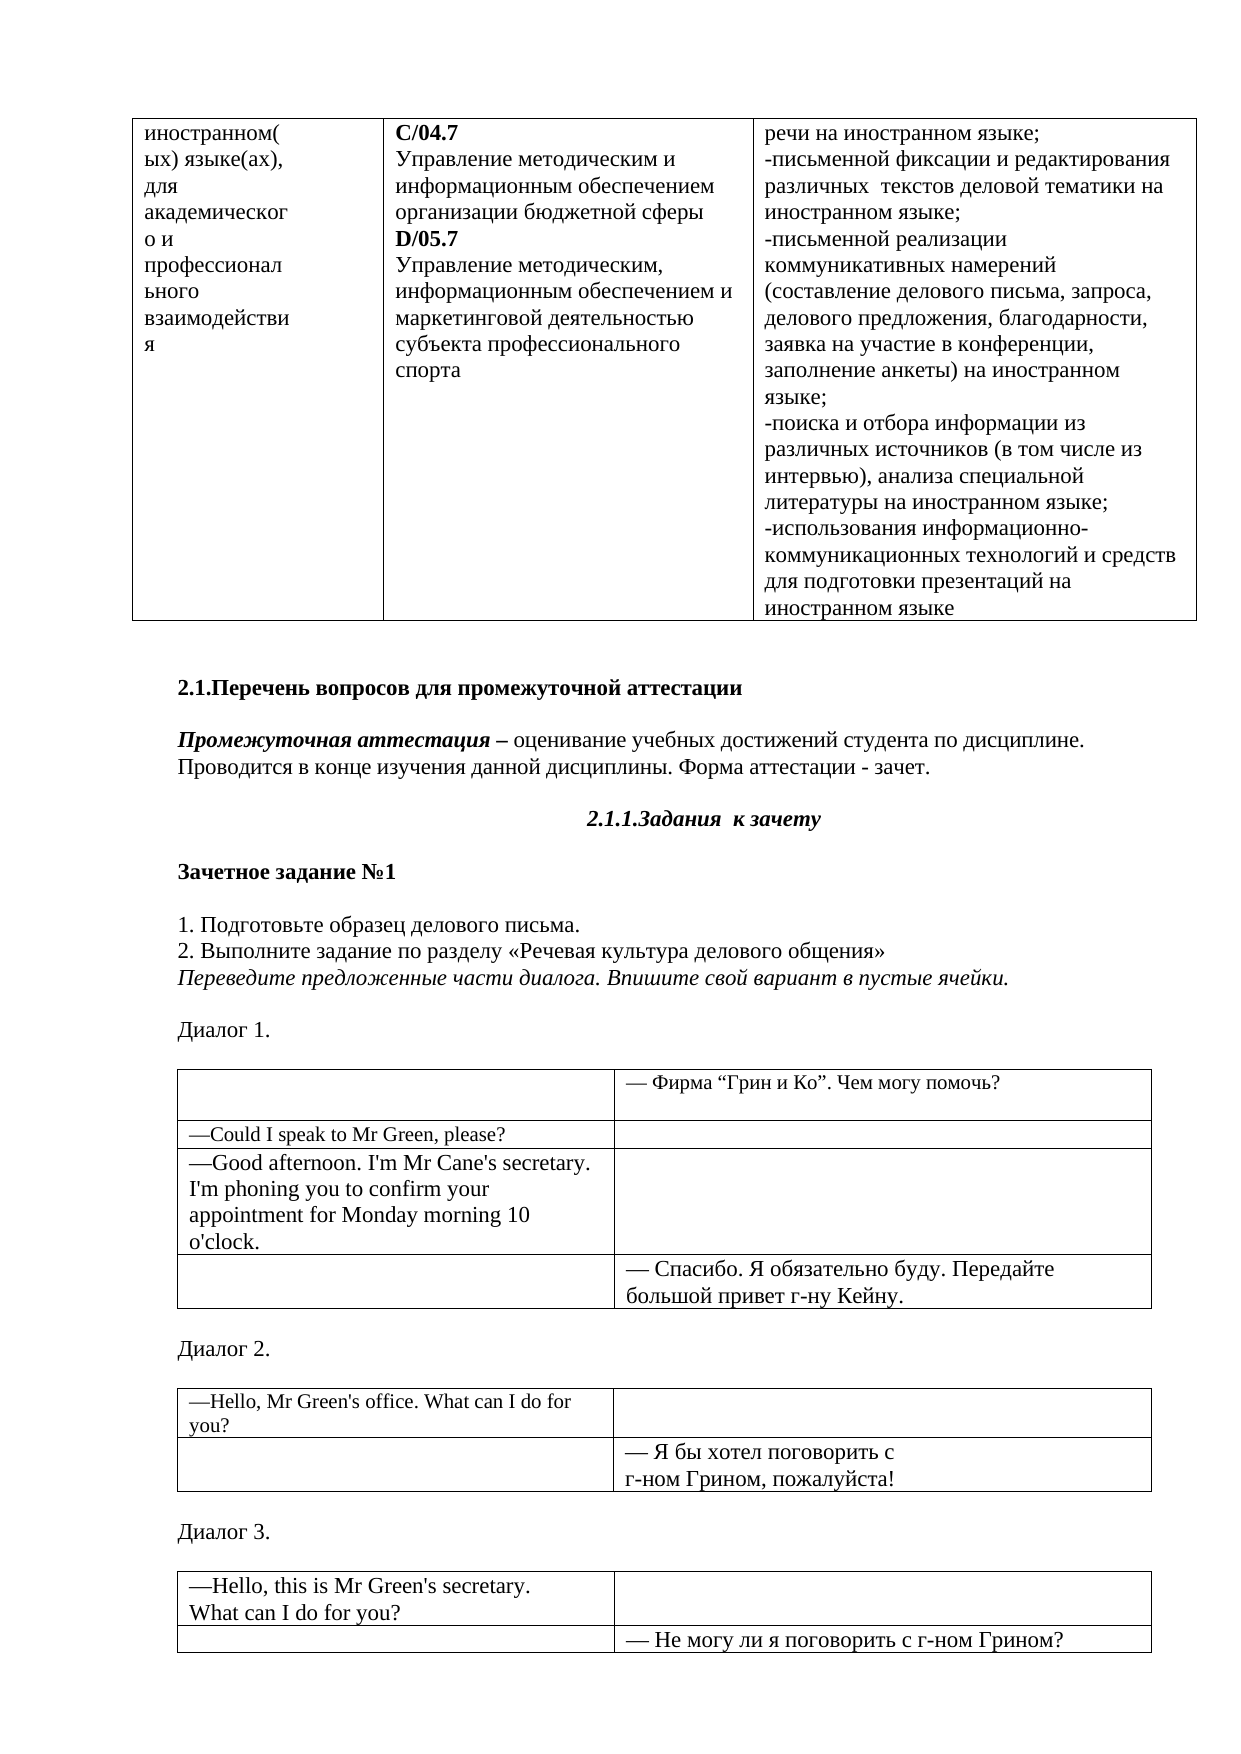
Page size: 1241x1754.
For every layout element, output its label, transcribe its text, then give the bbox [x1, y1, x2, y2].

table_cell — Не могу ли я поговорить с г-ном Грином? [615, 1626, 1151, 1652]
table_cell [615, 1149, 1151, 1254]
text 1. Подготовьте образец делового письма. [177, 911, 1152, 937]
table_cell —Good afternoon. I'm Mr Cane's secretary. I'm phoning you to confirm your appointment for Monday morning 10 o'clock. [178, 1149, 614, 1254]
table_cell — Спасибо. Я обязательно буду. Передайте большой привет г-ну Кейну. [615, 1255, 1151, 1308]
table_cell [615, 1121, 1151, 1148]
text 2.1.Перечень вопросов для промежуточной аттестации [177, 674, 1152, 700]
table_header — Фирма “Грин и Ко”. Чем могу помочь? [615, 1070, 1151, 1120]
table_cell [178, 1438, 613, 1491]
text Диалог 2. [177, 1335, 1152, 1362]
table_cell [178, 1626, 614, 1652]
table_cell —Could I speak to Mr Green, please? [178, 1121, 614, 1148]
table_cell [384, 119, 753, 620]
table_cell — Я бы хотел поговорить с г-ном Грином, пожалуйста! [614, 1438, 1151, 1491]
table_header [178, 1070, 614, 1120]
text Зачетное задание №1 [177, 858, 1152, 884]
text Переведите предложенные части диалога. Впишите свой вариант в пустые ячейки. [177, 963, 1152, 990]
table_cell [178, 1255, 614, 1308]
table_header [614, 1389, 1151, 1437]
table_header [615, 1572, 1151, 1625]
text Промежуточная аттестация – оценивание учебных достижений студента по дисциплине. Проводится в конце изучения данной дисциплины. Форма аттестации - зачет. [177, 726, 1152, 779]
text Диалог 3. [177, 1518, 880, 1545]
table_header —Hello, Mr Green's office. What can I do for you? [178, 1389, 613, 1437]
text Диалог 1. [177, 1016, 1152, 1043]
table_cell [754, 119, 1196, 620]
text 2.1.1.Задания к зачету [258, 805, 1152, 832]
text 2. Выполните задание по разделу «Речевая культура делового общения» [177, 937, 1152, 963]
table_header —Hello, this is Mr Green's secretary. What can I do for you? [178, 1572, 614, 1625]
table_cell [133, 119, 383, 620]
